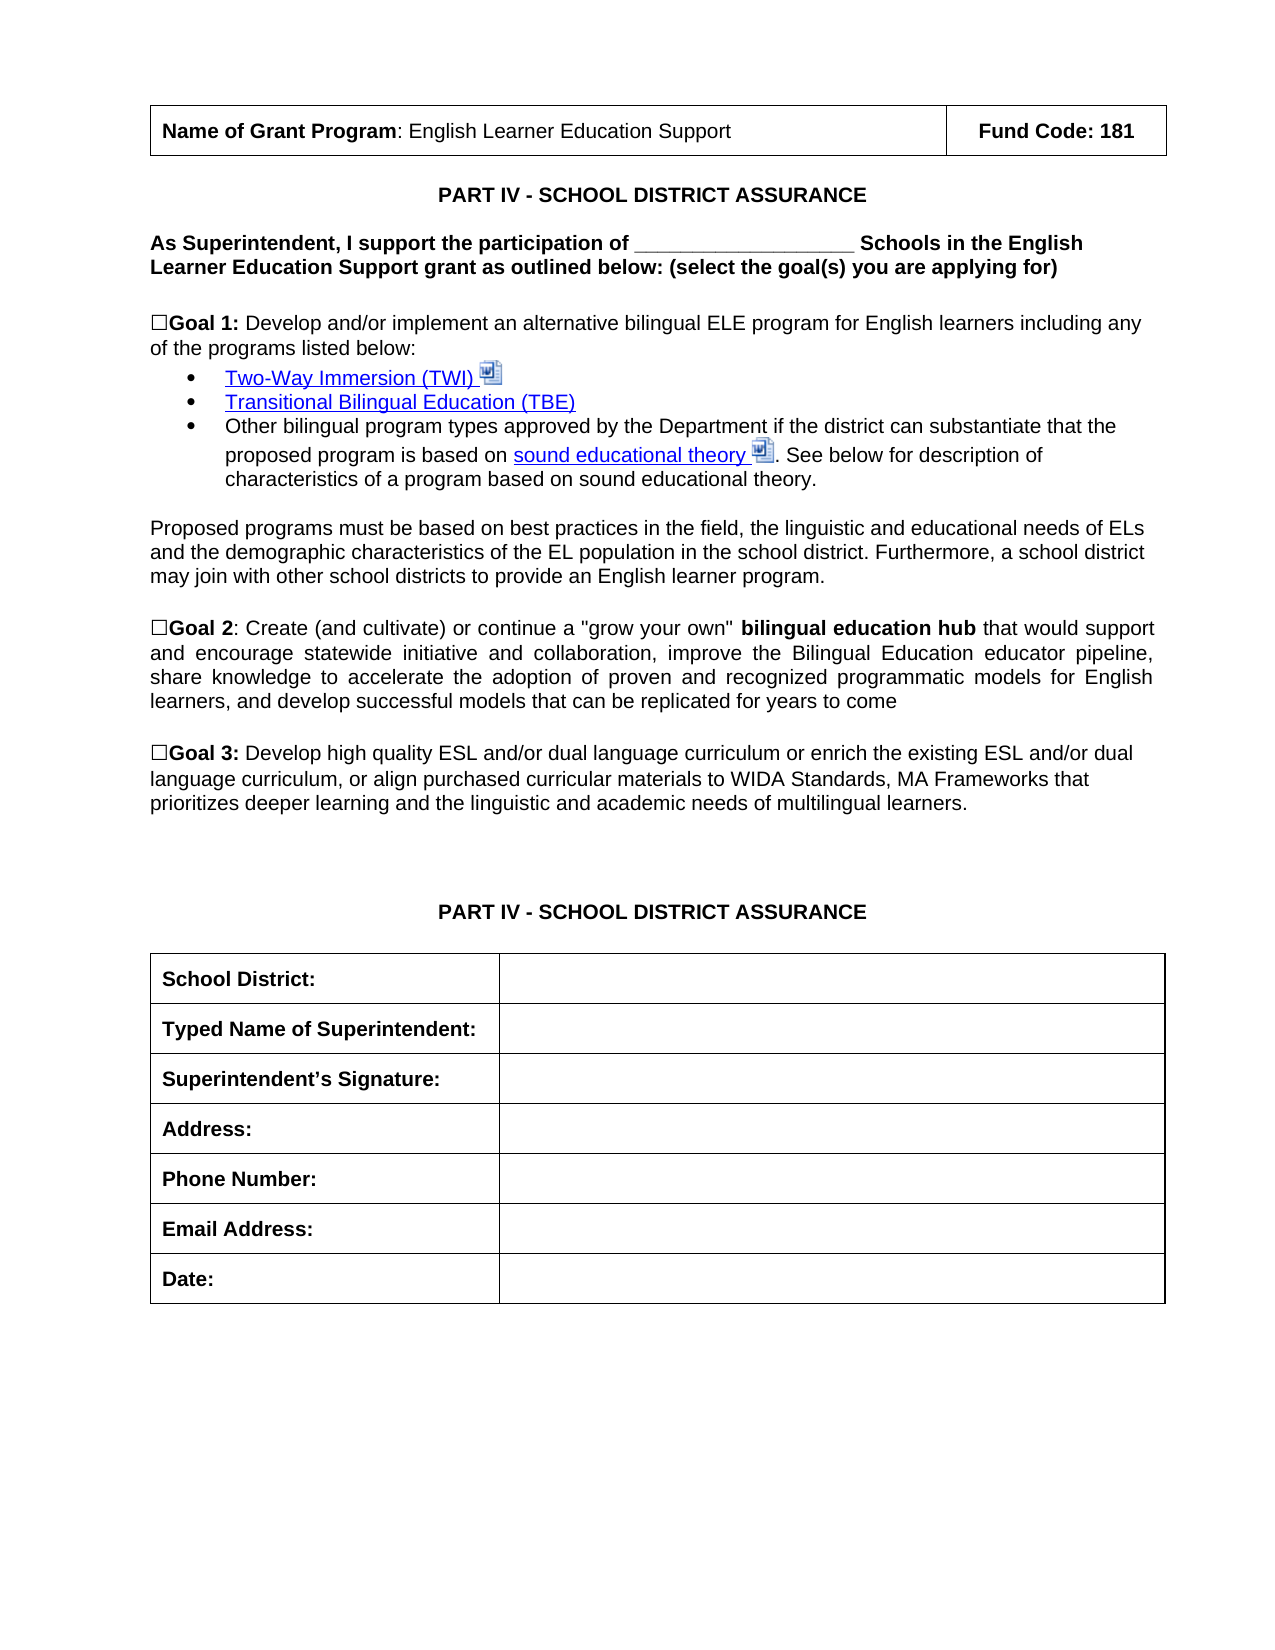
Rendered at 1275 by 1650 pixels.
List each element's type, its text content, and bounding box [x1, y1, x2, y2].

picture [479, 360, 503, 385]
table_cell Date: [151, 1254, 499, 1303]
table_header Fund Code: 181 [947, 106, 1166, 155]
text As Superintendent, I support the participation of ___________________ Schools in the English Learner Education Support grant as outlined below: (select the goal(s) you are applying for) [150, 231, 1155, 278]
table_cell [500, 1004, 1164, 1053]
text Goal 1: Develop and/or implement an alternative bilingual ELE program for English learners including any of the programs listed below: [150, 308, 1155, 360]
table_cell [500, 1104, 1164, 1153]
table_cell Typed Name of Superintendent: [151, 1004, 499, 1053]
table_header School District: [151, 954, 499, 1003]
text Goal 3: Develop high quality ESL and/or dual language curriculum or enrich the existing ESL and/or dual language curriculum, or align purchased curricular materials to WIDA Standards, MA Frameworks that prioritizes deeper learning and the linguistic and academic needs of multilingual learners. [150, 738, 1155, 814]
list Two-Way Immersion (TWI) [187, 360, 1155, 389]
table_cell Superintendent’s Signature: [151, 1054, 499, 1103]
table_cell [500, 1254, 1164, 1303]
table_header Name of Grant Program: English Learner Education Support [151, 106, 946, 155]
list Other bilingual program types approved by the Department if the district can substantiate that the proposed program is based on sound educational theory . See below for description of characteristics of a program based on sound educational theory. [187, 413, 1155, 491]
table_cell [500, 1054, 1164, 1103]
subtitle PART IV - SCHOOL DISTRICT ASSURANCE [150, 900, 1155, 924]
text Proposed programs must be based on best practices in the field, the linguistic and educational needs of ELs and the demographic characteristics of the EL population in the school district. Furthermore, a school district may join with other school districts to provide an English learner program. [150, 516, 1155, 588]
table_cell [500, 1204, 1164, 1253]
subtitle PART IV - SCHOOL DISTRICT ASSURANCE [150, 183, 1155, 207]
text Goal 2: Create (and cultivate) or continue a "grow your own" bilingual education hub that would support and encourage statewide initiative and collaboration, improve the Bilingual Education educator pipeline, share knowledge to accelerate the adoption of proven and recognized programmatic models for English learners, and develop successful models that can be replicated for years to come [150, 613, 1155, 713]
table_header [500, 954, 1164, 1003]
table_cell Address: [151, 1104, 499, 1153]
picture [751, 437, 775, 463]
table_cell Email Address: [151, 1204, 499, 1253]
table_cell Phone Number: [151, 1154, 499, 1203]
list Transitional Bilingual Education (TBE) [187, 389, 1155, 413]
table_cell [500, 1154, 1164, 1203]
